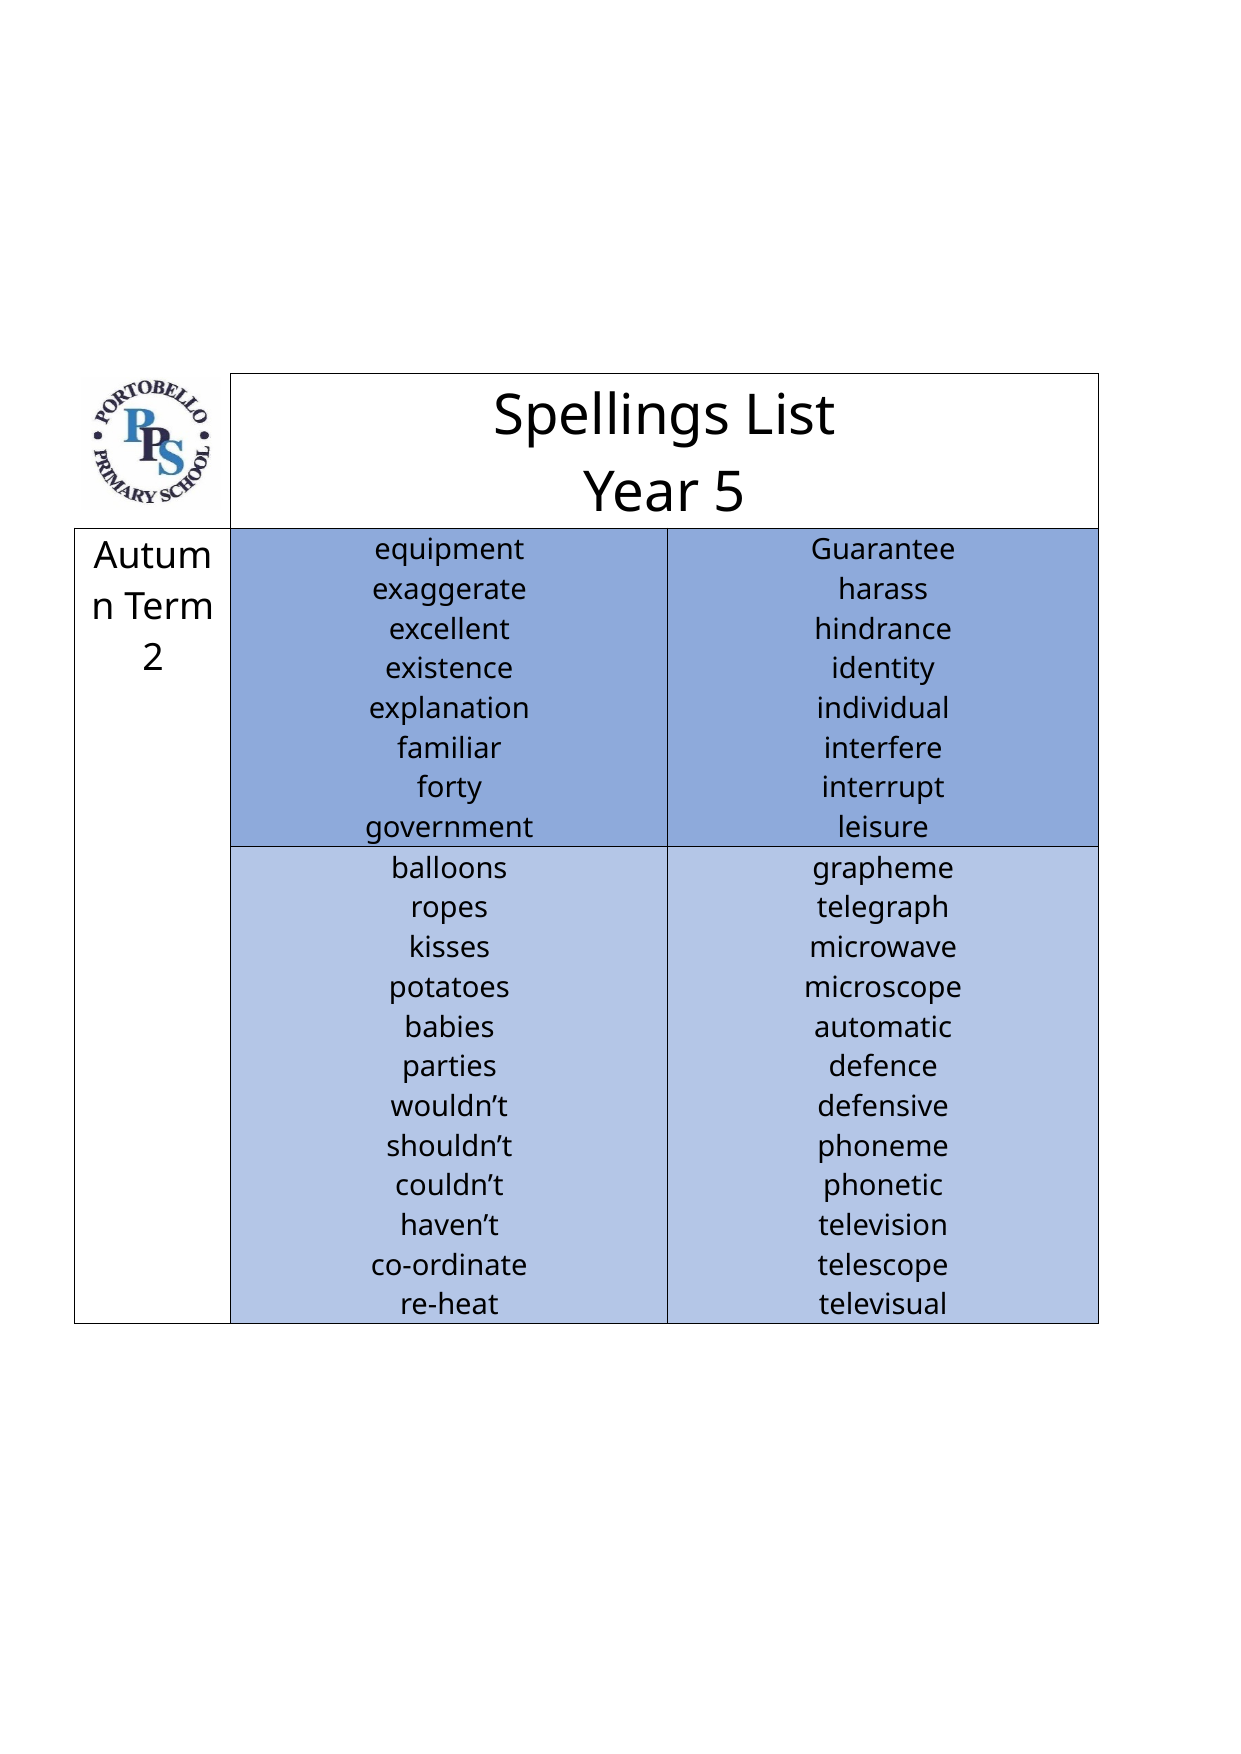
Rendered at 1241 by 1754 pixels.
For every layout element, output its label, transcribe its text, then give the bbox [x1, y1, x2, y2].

table_header Spellings List Year 5 [231, 374, 1098, 527]
table_cell Guarantee harass hindrance identity individual interfere interrupt leisure [668, 529, 1098, 846]
table_cell Autumn Term 2 [75, 529, 230, 1323]
table_cell equipment exaggerate excellent existence explanation familiar forty government [231, 529, 667, 846]
picture [80, 377, 222, 510]
table_header [75, 373, 230, 527]
table_cell balloons ropes kisses potatoes babies parties wouldn’t shouldn’t couldn’t haven’t co-ordinate re-heat [231, 847, 667, 1323]
table_cell grapheme telegraph microwave microscope automatic defence defensive phoneme phonetic television telescope televisual [668, 847, 1098, 1323]
